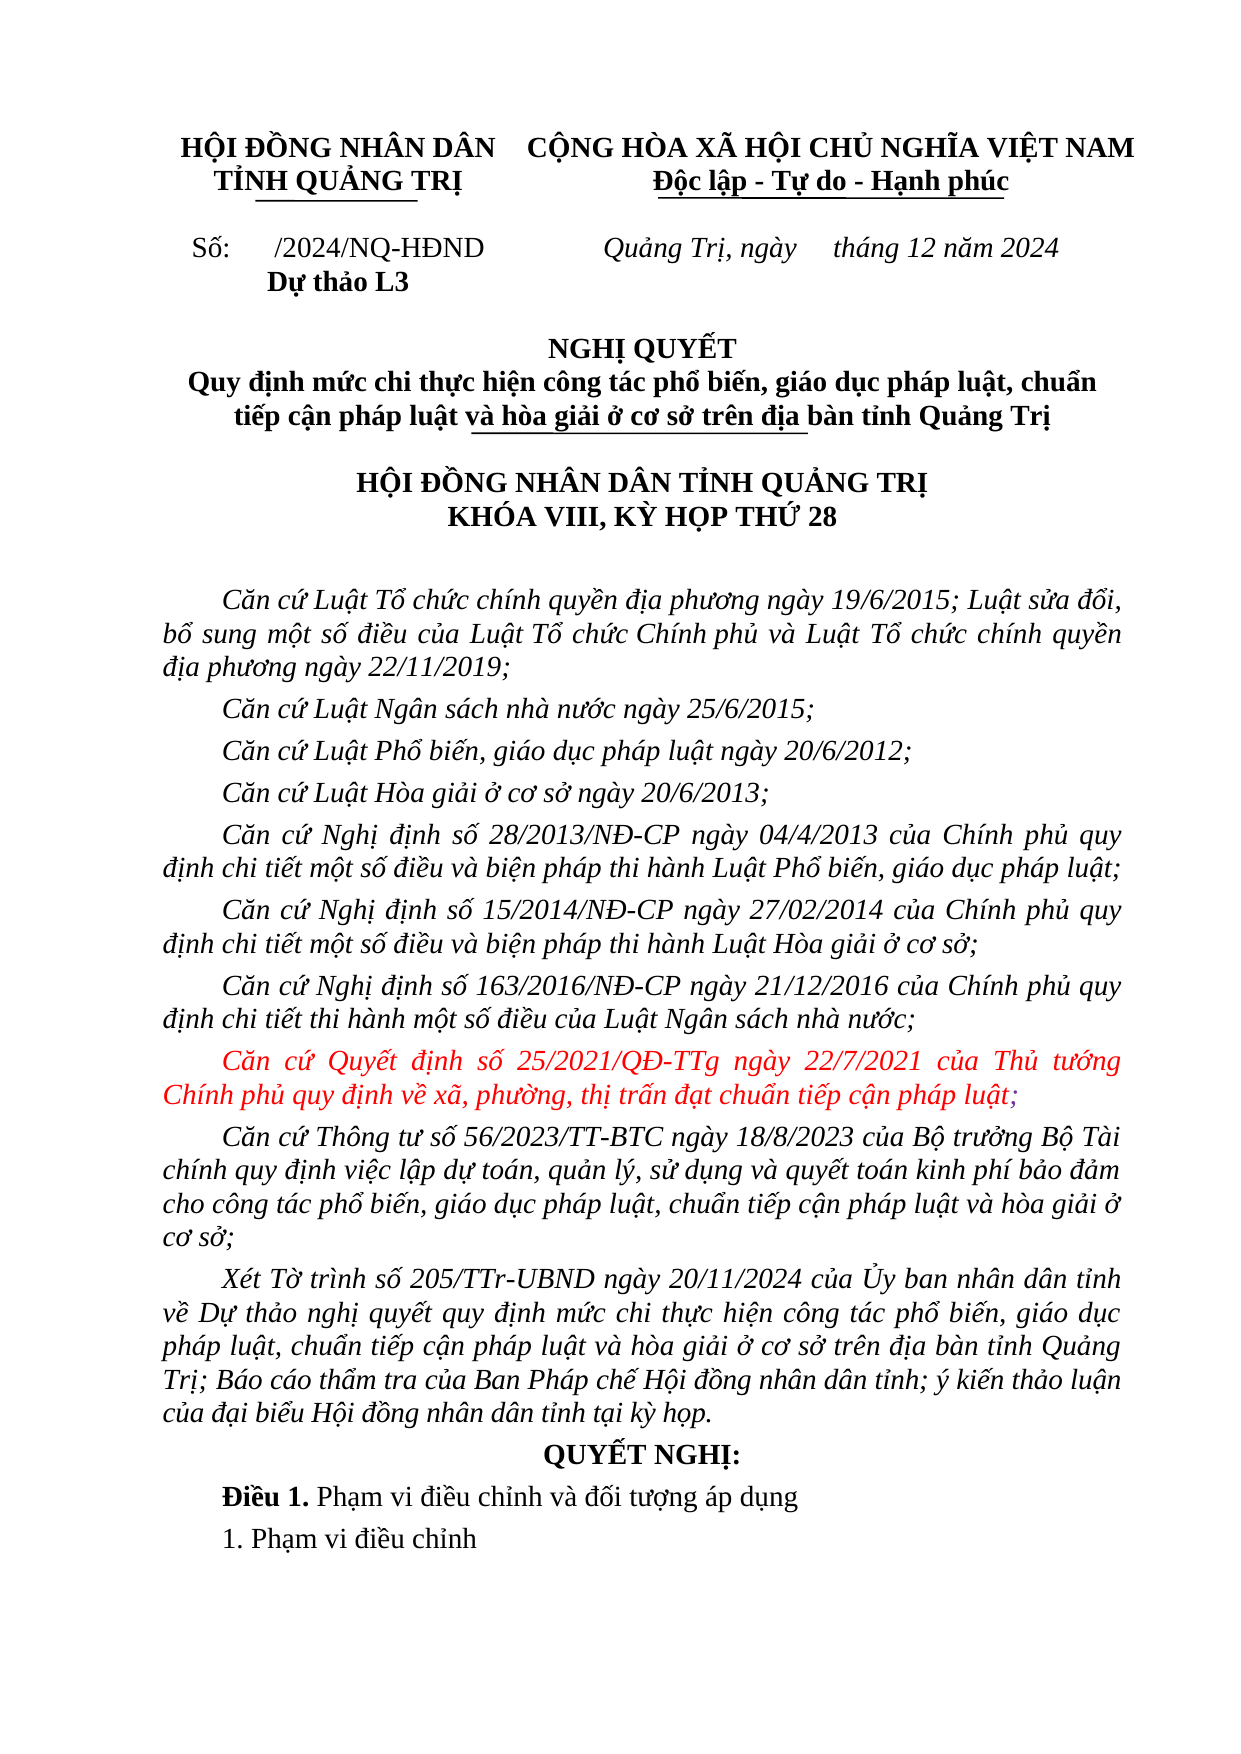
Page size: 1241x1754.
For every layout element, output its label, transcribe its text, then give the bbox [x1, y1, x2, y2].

text Căn cứ Luật Hòa giải ở cơ sở ngày 20/6/2013; [162, 775, 1122, 809]
text Quy định mức chi thực hiện công tác phổ biến, giáo dục pháp luật, chuẩn tiếp cận pháp luật và hòa giải ở cơ sở trên địa bàn tỉnh Quảng Trị [162, 364, 1122, 432]
text Căn cứ Nghị định số 163/2016/NĐ-CP ngày 21/12/2016 của Chính phủ quy định chi tiết thi hành một số điều của Luật Ngân sách nhà nước; [162, 968, 1122, 1035]
text 1. Phạm vi điều chỉnh [162, 1521, 1122, 1554]
table_header CỘNG HÒA XÃ HỘI CHỦ NGHĨA VIỆT NAM Độc lập - Tự do - Hạnh phúc [514, 130, 1148, 230]
text Căn cứ Quyết định số 25/2021/QĐ-TTg ngày 22/7/2021 của Thủ tướng Chính phủ quy định về xã, phường, thị trấn đạt chuẩn tiếp cận pháp luật; [162, 1043, 1122, 1110]
text QUYẾT NGHỊ: [162, 1437, 1122, 1471]
table_cell Quảng Trị, ngày tháng 12 năm 2024 [514, 230, 1148, 297]
text NGHỊ QUYẾT [162, 331, 1122, 364]
table_header HỘI ĐỒNG NHÂN DÂN TỈNH QUẢNG TRỊ [163, 130, 513, 230]
text Điều 1. Phạm vi điều chỉnh và đối tượng áp dụng [162, 1479, 1122, 1513]
text HỘI ĐỒNG NHÂN DÂN TỈNH QUẢNG TRỊ KHÓA VIII, KỲ HỌP THỨ 28 [162, 465, 1122, 532]
text Căn cứ Luật Ngân sách nhà nước ngày 25/6/2015; [162, 691, 1122, 725]
table_cell Số: /2024/NQ-HĐND Dự thảo L3 [163, 230, 513, 297]
text Căn cứ Nghị định số 15/2014/NĐ-CP ngày 27/02/2014 của Chính phủ quy định chi tiết một số điều và biện pháp thi hành Luật Hòa giải ở cơ sở; [162, 892, 1122, 959]
text Căn cứ Luật Tổ chức chính quyền địa phương ngày 19/6/2015; Luật sửa đổi, bổ sung một số điều của Luật Tổ chức Chính phủ và Luật Tổ chức chính quyền địa phương ngày 22/11/2019; [162, 582, 1122, 683]
text Căn cứ Thông tư số 56/2023/TT-BTC ngày 18/8/2023 của Bộ trưởng Bộ Tài chính quy định việc lập dự toán, quản lý, sử dụng và quyết toán kinh phí bảo đảm cho công tác phổ biến, giáo dục pháp luật, chuẩn tiếp cận pháp luật và hòa giải ở cơ sở; [162, 1119, 1122, 1253]
text Căn cứ Nghị định số 28/2013/NĐ-CP ngày 04/4/2013 của Chính phủ quy định chi tiết một số điều và biện pháp thi hành Luật Phổ biến, giáo dục pháp luật; [162, 817, 1122, 884]
text Xét Tờ trình số 205/TTr-UBND ngày 20/11/2024 của Ủy ban nhân dân tỉnh về Dự thảo nghị quyết quy định mức chi thực hiện công tác phổ biến, giáo dục pháp luật, chuẩn tiếp cận pháp luật và hòa giải ở cơ sở trên địa bàn tỉnh Quảng Trị; Báo cáo thẩm tra của Ban Pháp chế Hội đồng nhân dân tỉnh; ý kiến thảo luận của đại biểu Hội đồng nhân dân tỉnh tại kỳ họp. [162, 1261, 1122, 1429]
text Căn cứ Luật Phổ biến, giáo dục pháp luật ngày 20/6/2012; [162, 733, 1122, 767]
